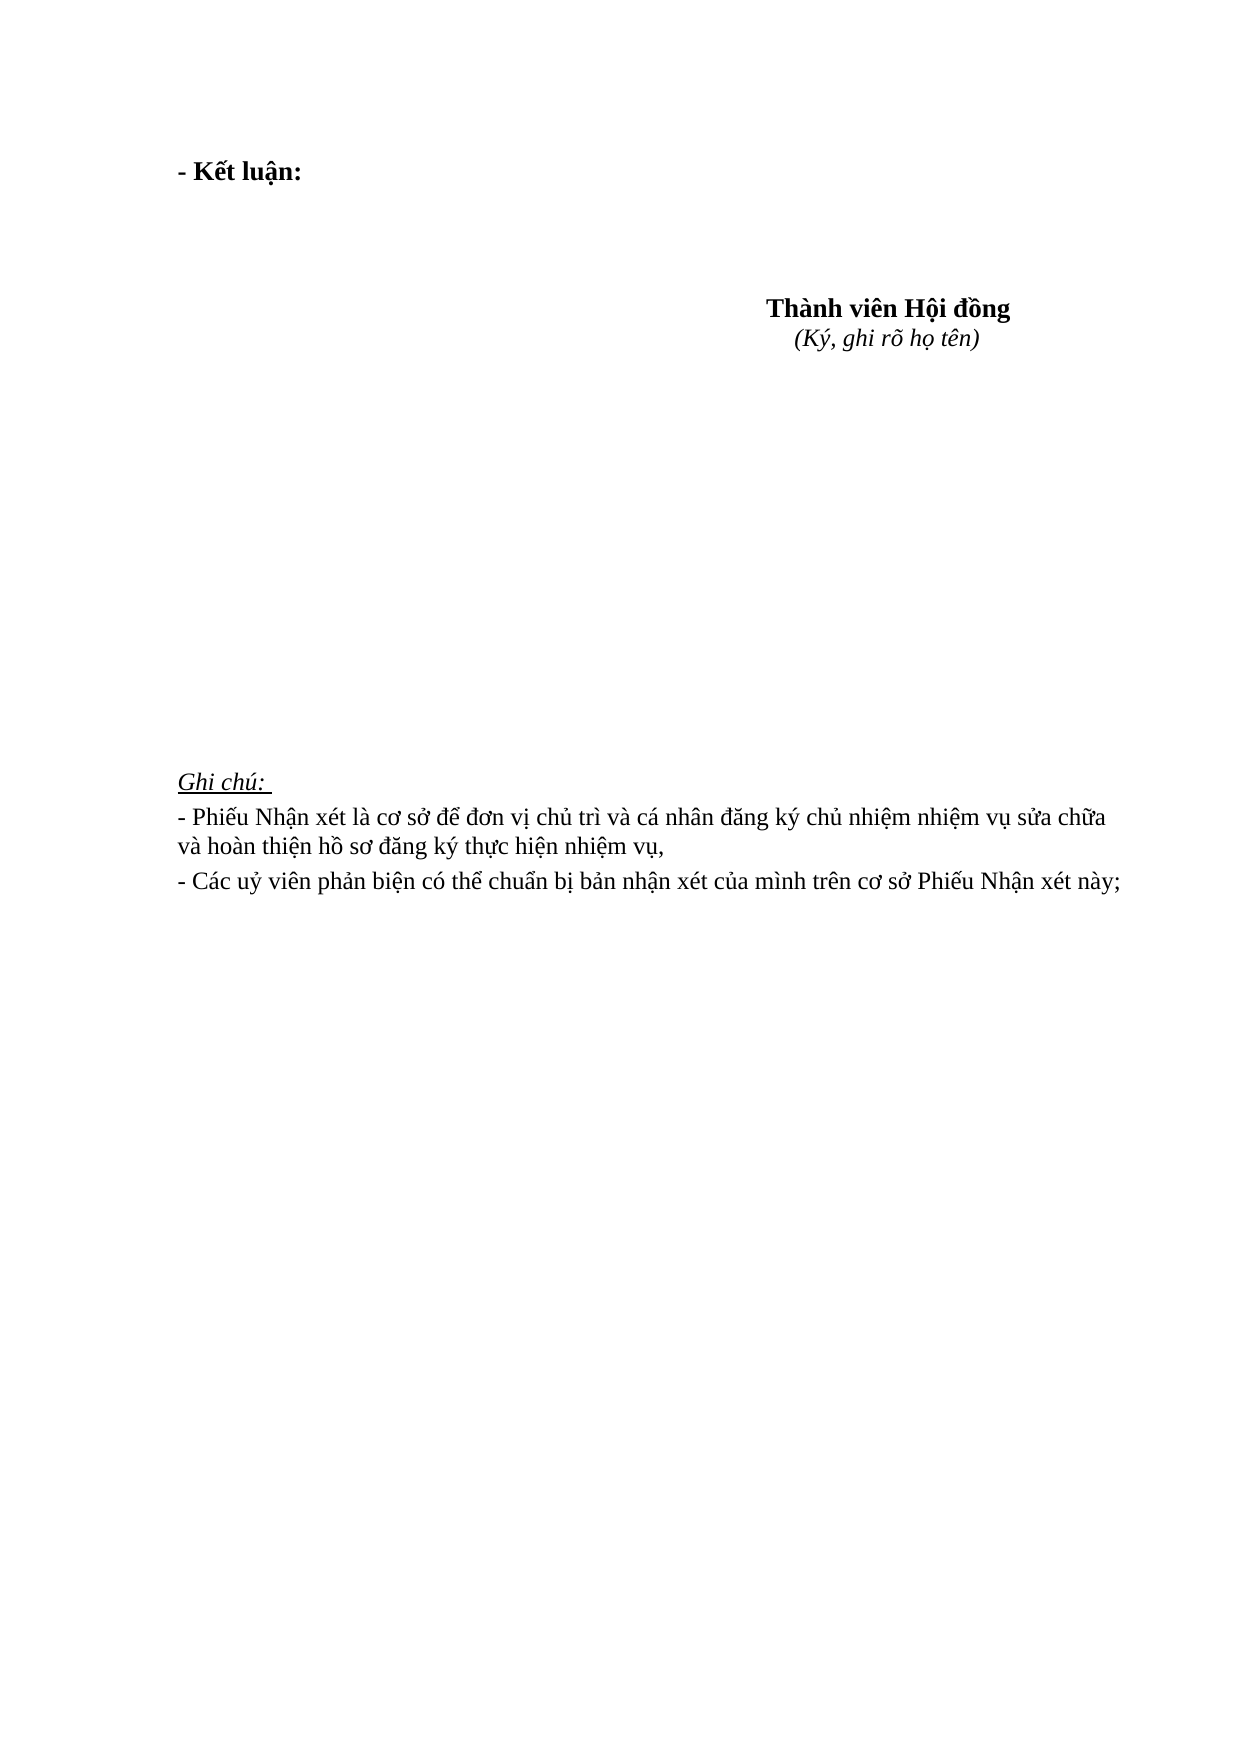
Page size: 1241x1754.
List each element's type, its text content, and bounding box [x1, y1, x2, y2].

text - Kết luận: [177, 156, 1135, 187]
text - Các uỷ viên phản biện có thể chuẩn bị bản nhận xét của mình trên cơ sở Phiếu Nhận xét này; [177, 866, 1135, 895]
text Ghi chú: [177, 767, 1135, 796]
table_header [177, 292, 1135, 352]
text - Phiếu Nhận xét là cơ sở để đơn vị chủ trì và cá nhân đăng ký chủ nhiệm nhiệm vụ sửa chữa và hoàn thiện hồ sơ đăng ký thực hiện nhiệm vụ, [177, 802, 1135, 860]
